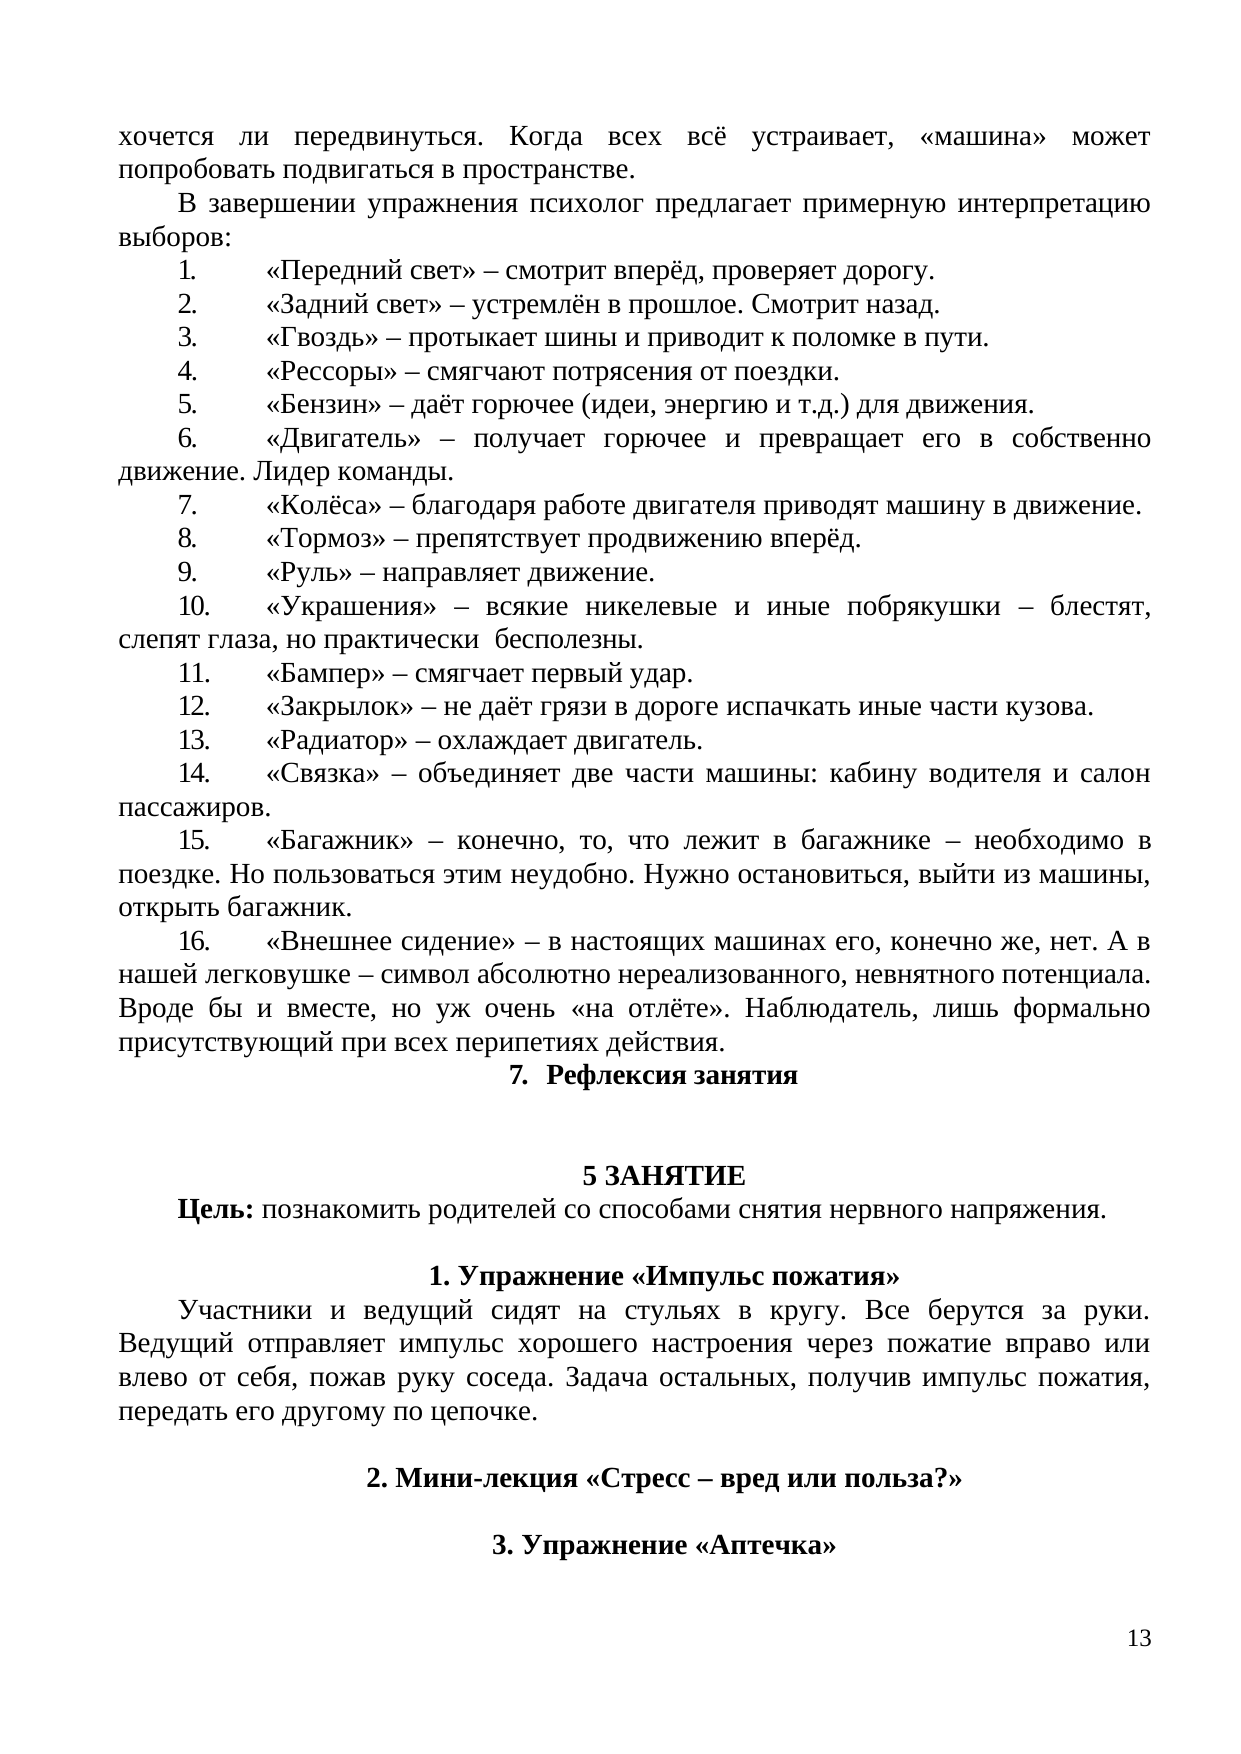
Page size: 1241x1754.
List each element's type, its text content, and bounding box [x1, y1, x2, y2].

list «Двигатель» – получает горючее и превращает его в собственно движение. Лидер команды. [118, 420, 1152, 487]
text Участники и ведущий сидят на стульях в кругу. Все берутся за руки. Ведущий отправляет импульс хорошего настроения через пожатие вправо или влево от себя, пожав руку соседа. Задача остальных, получив импульс пожатия, передать его другому по цепочке. [118, 1292, 1152, 1426]
list «Задний свет» – устремлён в прошлое. Смотрит назад. [118, 286, 1152, 319]
list «Гвоздь» – протыкает шины и приводит к поломке в пути. [118, 319, 1152, 353]
list «Украшения» – всякие никелевые и иные побрякушки – блестят, слепят глаза, но практически бесполезны. [118, 588, 1152, 655]
list «Бампер» – смягчает первый удар. [118, 655, 1152, 688]
list «Руль» – направляет движение. [118, 554, 1152, 588]
text 1. Упражнение «Импульс пожатия» [118, 1258, 1152, 1292]
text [118, 118, 1152, 185]
list Рефлексия занятия [156, 1057, 1152, 1091]
list «Багажник» – конечно, то, что лежит в багажнике – необходимо в поездке. Но пользоваться этим неудобно. Нужно остановиться, выйти из машины, открыть багажник. [118, 822, 1152, 923]
list «Связка» – объединяет две части машины: кабину водителя и салон пассажиров. [118, 755, 1152, 822]
list «Передний свет» – смотрит вперёд, проверяет дорогу. [118, 252, 1152, 286]
list «Внешнее сидение» – в настоящих машинах его, конечно же, нет. А в нашей легковушке – символ абсолютно нереализованного, невнятного потенциала. Вроде бы и вместе, но уж очень «на отлёте». Наблюдатель, лишь формально присутствующий при всех перипетиях действия. [118, 923, 1152, 1057]
list «Бензин» – даёт горючее (идеи, энергию и т.д.) для движения. [118, 386, 1152, 420]
list «Рессоры» – смягчают потрясения от поездки. [118, 353, 1152, 386]
text 3. Упражнение «Аптечка» [118, 1527, 1152, 1560]
list «Тормоз» – препятствует продвижению вперёд. [118, 521, 1152, 554]
list «Колёса» – благодаря работе двигателя приводят машину в движение. [118, 487, 1152, 521]
list «Радиатор» – охлаждает двигатель. [118, 722, 1152, 755]
text 5 ЗАНЯТИЕ [118, 1158, 1152, 1191]
text 2. Мини-лекция «Стресс – вред или польза?» [118, 1460, 1152, 1493]
text В завершении упражнения психолог предлагает примерную интерпретацию выборов: [118, 185, 1152, 252]
text Цель: познакомить родителей со способами снятия нервного напряжения. [118, 1191, 1152, 1225]
list «Закрылок» – не даёт грязи в дороге испачкать иные части кузова. [118, 688, 1152, 722]
